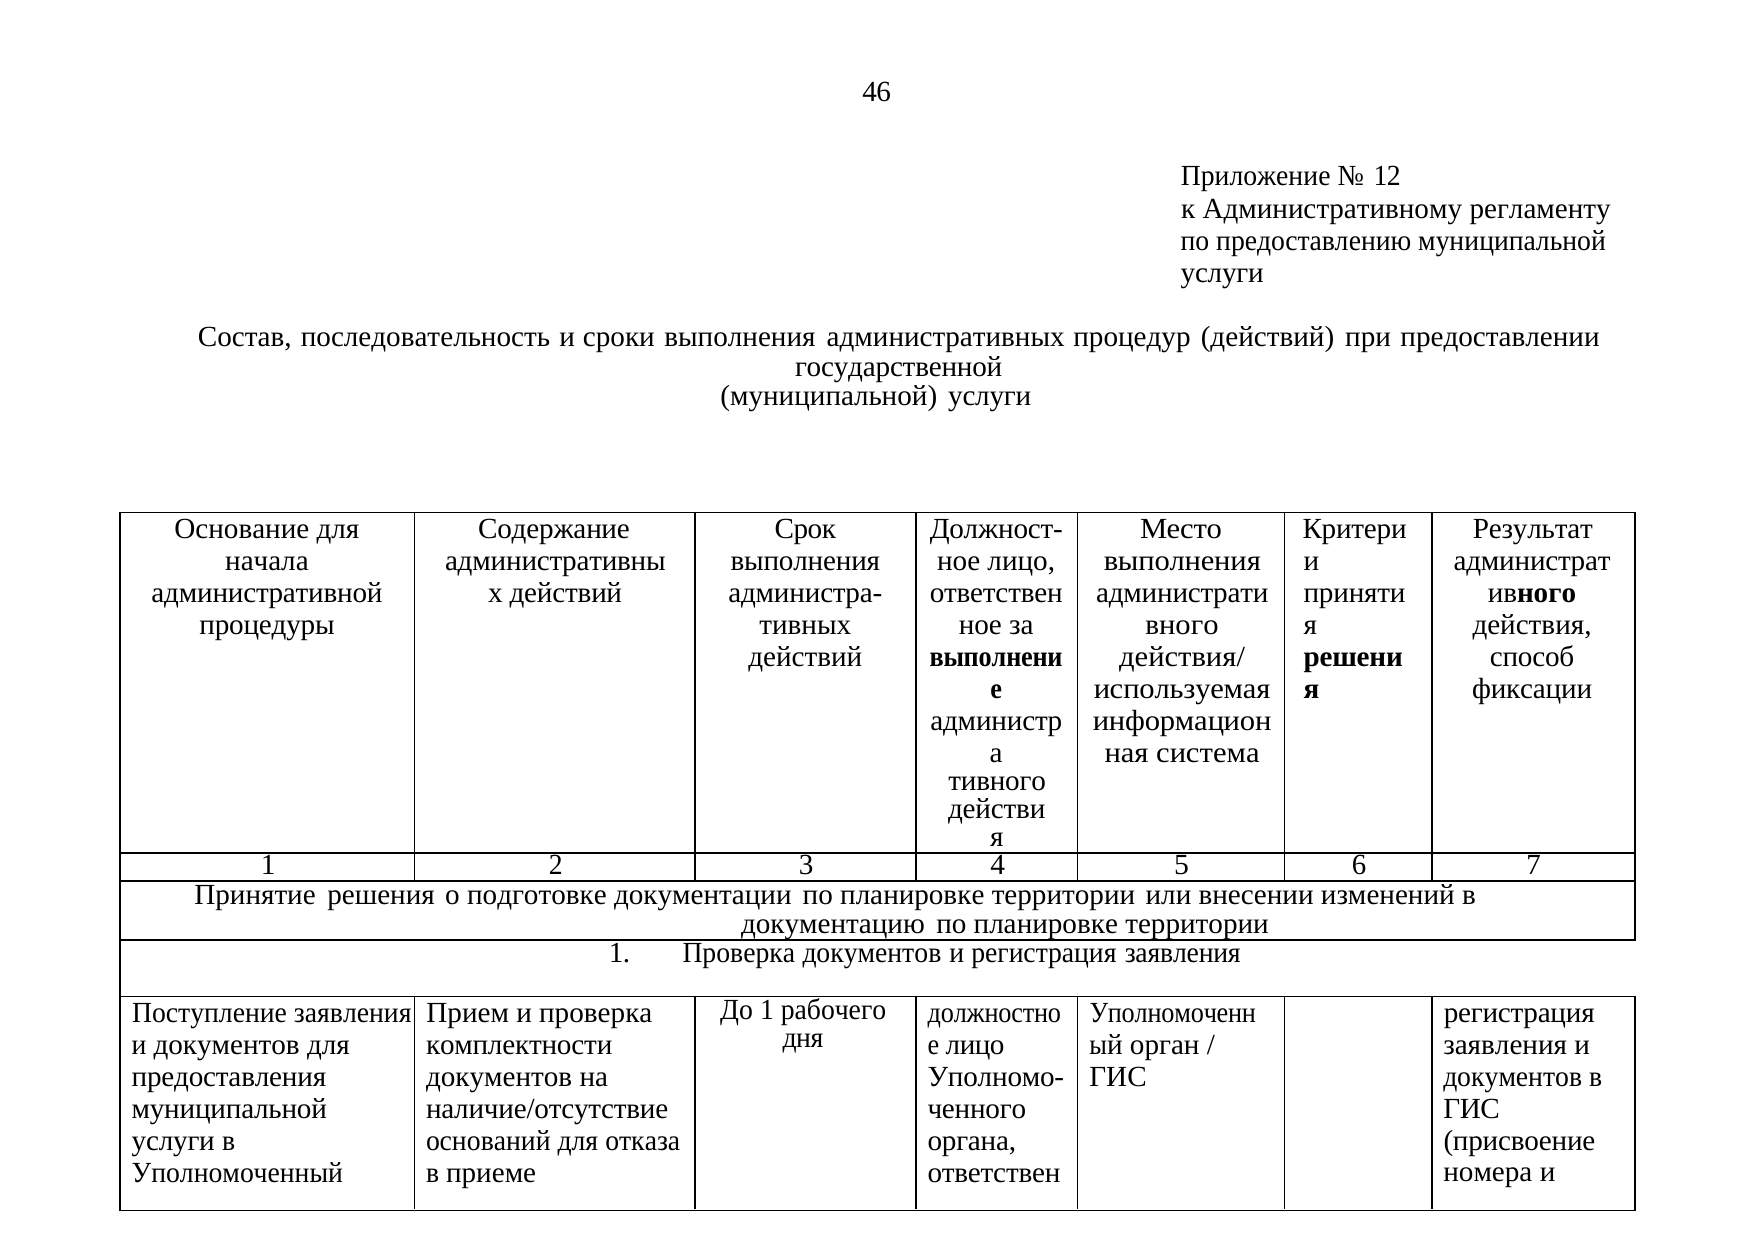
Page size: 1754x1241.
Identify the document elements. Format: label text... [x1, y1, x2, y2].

table_header Результат административного действия, способ фиксации [1433, 513, 1634, 852]
table_header Должност- ное лицо, ответственное за выполнение администра тивного действия [917, 513, 1077, 852]
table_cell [917, 997, 1077, 1209]
table_cell 2 [415, 854, 694, 880]
table_cell 6 [1285, 854, 1431, 880]
table_header Содержание административных действий [415, 513, 694, 852]
table_header Срок выполнения администра- тивных действий [696, 513, 915, 852]
table_header Основание для начала административной процедуры [121, 513, 414, 852]
table_cell [1285, 997, 1431, 1209]
text (муниципальной) услуги [128, 382, 1624, 411]
table_cell 3 [696, 854, 915, 880]
table_cell До 1 рабочего дня [696, 997, 915, 1209]
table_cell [415, 997, 694, 1209]
table_cell Принятие решения о подготовке документации по планировке территории или внесении изменений в документацию по планировке территории [121, 882, 1634, 939]
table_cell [121, 997, 414, 1209]
table_header Критерии принятия решения [1285, 513, 1431, 852]
table_header Место выполнения административного действия/ используемая информационная система [1078, 513, 1284, 852]
table_cell 7 [1433, 854, 1634, 880]
table_cell 1. Проверка документов и регистрация заявления [121, 941, 1635, 996]
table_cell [1078, 997, 1284, 1209]
text Состав, последовательность и сроки выполнения административных процедур (действий) при предоставлении государственной [173, 323, 1624, 382]
table_cell 1 [121, 854, 414, 880]
text Приложение № 12 [1181, 158, 1646, 193]
table_cell 4 [917, 854, 1077, 880]
text к Административному регламенту по предоставлению муниципальной услуги [1180, 193, 1646, 289]
table_cell 5 [1078, 854, 1284, 880]
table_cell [1433, 997, 1634, 1209]
